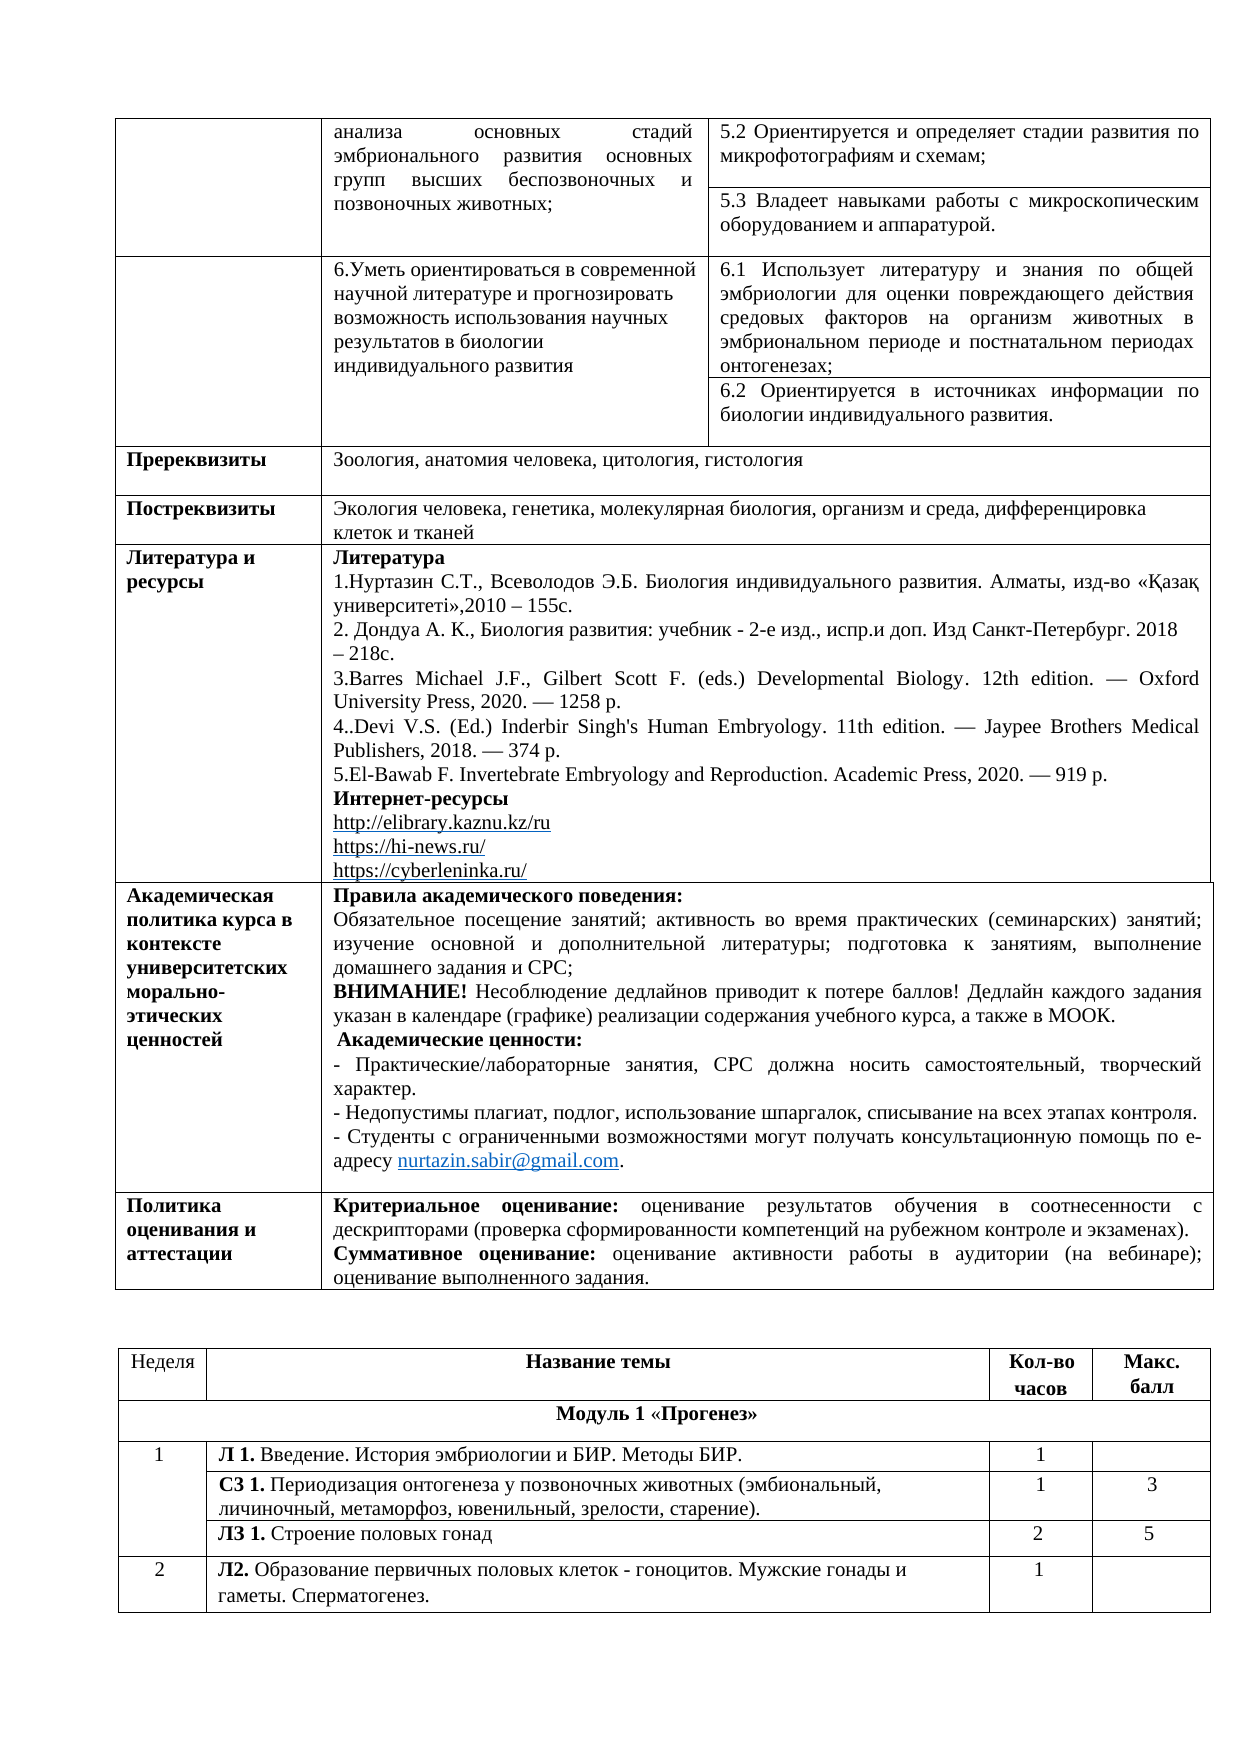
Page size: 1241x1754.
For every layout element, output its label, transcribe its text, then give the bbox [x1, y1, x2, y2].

table_cell 5.3 Владеет навыками работы с микроскопическим оборудованием и аппаратурой. [709, 188, 1210, 256]
table_cell Л2. Образование первичных половых клеток - гоноцитов. Мужские гонады и гаметы. Сперматогенез. [207, 1557, 989, 1612]
table_cell [1093, 1442, 1210, 1471]
table_cell [116, 257, 321, 446]
table_cell ЛЗ 1. Строение половых гонад [207, 1521, 989, 1556]
table_cell 5.2 Ориентируется и определяет стадии развития по микрофотографиям и схемам; [709, 119, 1210, 187]
table_cell 2 [990, 1521, 1092, 1556]
table_header Неделя [119, 1349, 206, 1400]
table_cell Зоология, анатомия человека, цитология, гистология [322, 447, 1210, 495]
table_cell 1 [990, 1557, 1092, 1612]
table_cell 3 [1093, 1472, 1210, 1520]
table_cell Модуль 1 «Прогенез» [119, 1401, 1210, 1441]
table_cell Политика оценивания и аттестации [116, 1193, 321, 1289]
table_cell Критериальное оценивание: оценивание результатов обучения в соотнесенности с дескрипторами (проверка сформированности компетенций на рубежном контроле и экзаменах). Суммативное оценивание: оценивание активности работы в аудитории (на вебинаре); оценивание выполненного задания. [322, 1193, 1213, 1289]
table_cell Экология человека, генетика, молекулярная биология, организм и среда, дифференцировка клеток и тканей [322, 496, 1210, 544]
table_cell Литература и ресурсы [116, 545, 321, 882]
table_header Кол-во часов [990, 1349, 1092, 1400]
table_cell Постреквизиты [116, 496, 321, 544]
table_cell Академическая политика курса в контексте университетских морально-этических ценностей [116, 883, 321, 1192]
table_cell Л 1. Введение. История эмбриологии и БИР. Методы БИР. [207, 1442, 989, 1471]
table_cell С3 1. Периодизация онтогенеза у позвоночных животных (эмбиональный, личиночный, метаморфоз, ювенильный, зрелости, старение). [207, 1472, 989, 1520]
table_cell [1093, 1557, 1210, 1612]
table_cell 1 [119, 1442, 206, 1556]
table_cell Литература 1.Нуртазин С.Т., Всеволодов Э.Б. Биология индивидуального развития. Алматы, изд-во «Қазақ университеті»,2010 – 155с. 2. Дондуа А. К., Биология развития: учебник - 2-е изд., испр.и доп. Изд Санкт-Петербург. 2018 – 218с. 3.Barres Michael J.F., Gilbert Scott F. (eds.) Developmental Biology. 12th edition. — Oxford University Press, 2020. — 1258 p. 4..Devi V.S. (Еd.) Inderbir Singh's Human Embryology. 11th edition. — Jaypee Brothers Medical Publishers, 2018. — 374 p. 5.El-Bawab F. Invertebrate Embryology and Reproduction. Academic Press, 2020. — 919 p. Интернет-ресурсы http://elibrary.kaznu.kz/ru https://hi-news.ru/ https://cyberleninka.ru/ [322, 545, 1210, 882]
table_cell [322, 119, 708, 256]
table_cell Правила академического поведения: Обязательное посещение занятий; активность во время практических (семинарских) занятий; изучение основной и дополнительной литературы; подготовка к занятиям, выполнение домашнего задания и СРС; ВНИМАНИЕ! Несоблюдение дедлайнов приводит к потере баллов! Дедлайн каждого задания указан в календаре (графике) реализации содержания учебного курса, а также в МООК. Академические ценности: - Практические/лабораторные занятия, СРС должна носить самостоятельный, творческий характер. - Недопустимы плагиат, подлог, использование шпаргалок, списывание на всех этапах контроля. - Студенты с ограниченными возможностями могут получать консультационную помощь по е-адресу nurtazin.sabir@gmail.com. [322, 883, 1213, 1192]
table_cell 5 [1093, 1521, 1210, 1556]
table_header Название темы [207, 1349, 989, 1400]
table_cell 1 [990, 1442, 1092, 1471]
table_cell 6.2 Ориентируется в источниках информации по биологии индивидуального развития. [709, 378, 1210, 446]
table_cell Пререквизиты [116, 447, 321, 495]
table_cell 2 [119, 1557, 206, 1612]
table_cell 1 [990, 1472, 1092, 1520]
table_cell 6.1 Использует литературу и знания по общей эмбриологии для оценки повреждающего действия средовых факторов на организм животных в эмбриональном периоде и постнатальном периодах онтогенезах; [709, 257, 1210, 377]
table_cell 6.Уметь ориентироваться в современной научной литературе и прогнозировать возможность использования научных результатов в биологии индивидуального развития [322, 257, 708, 446]
table_header Макс. балл [1093, 1349, 1210, 1400]
